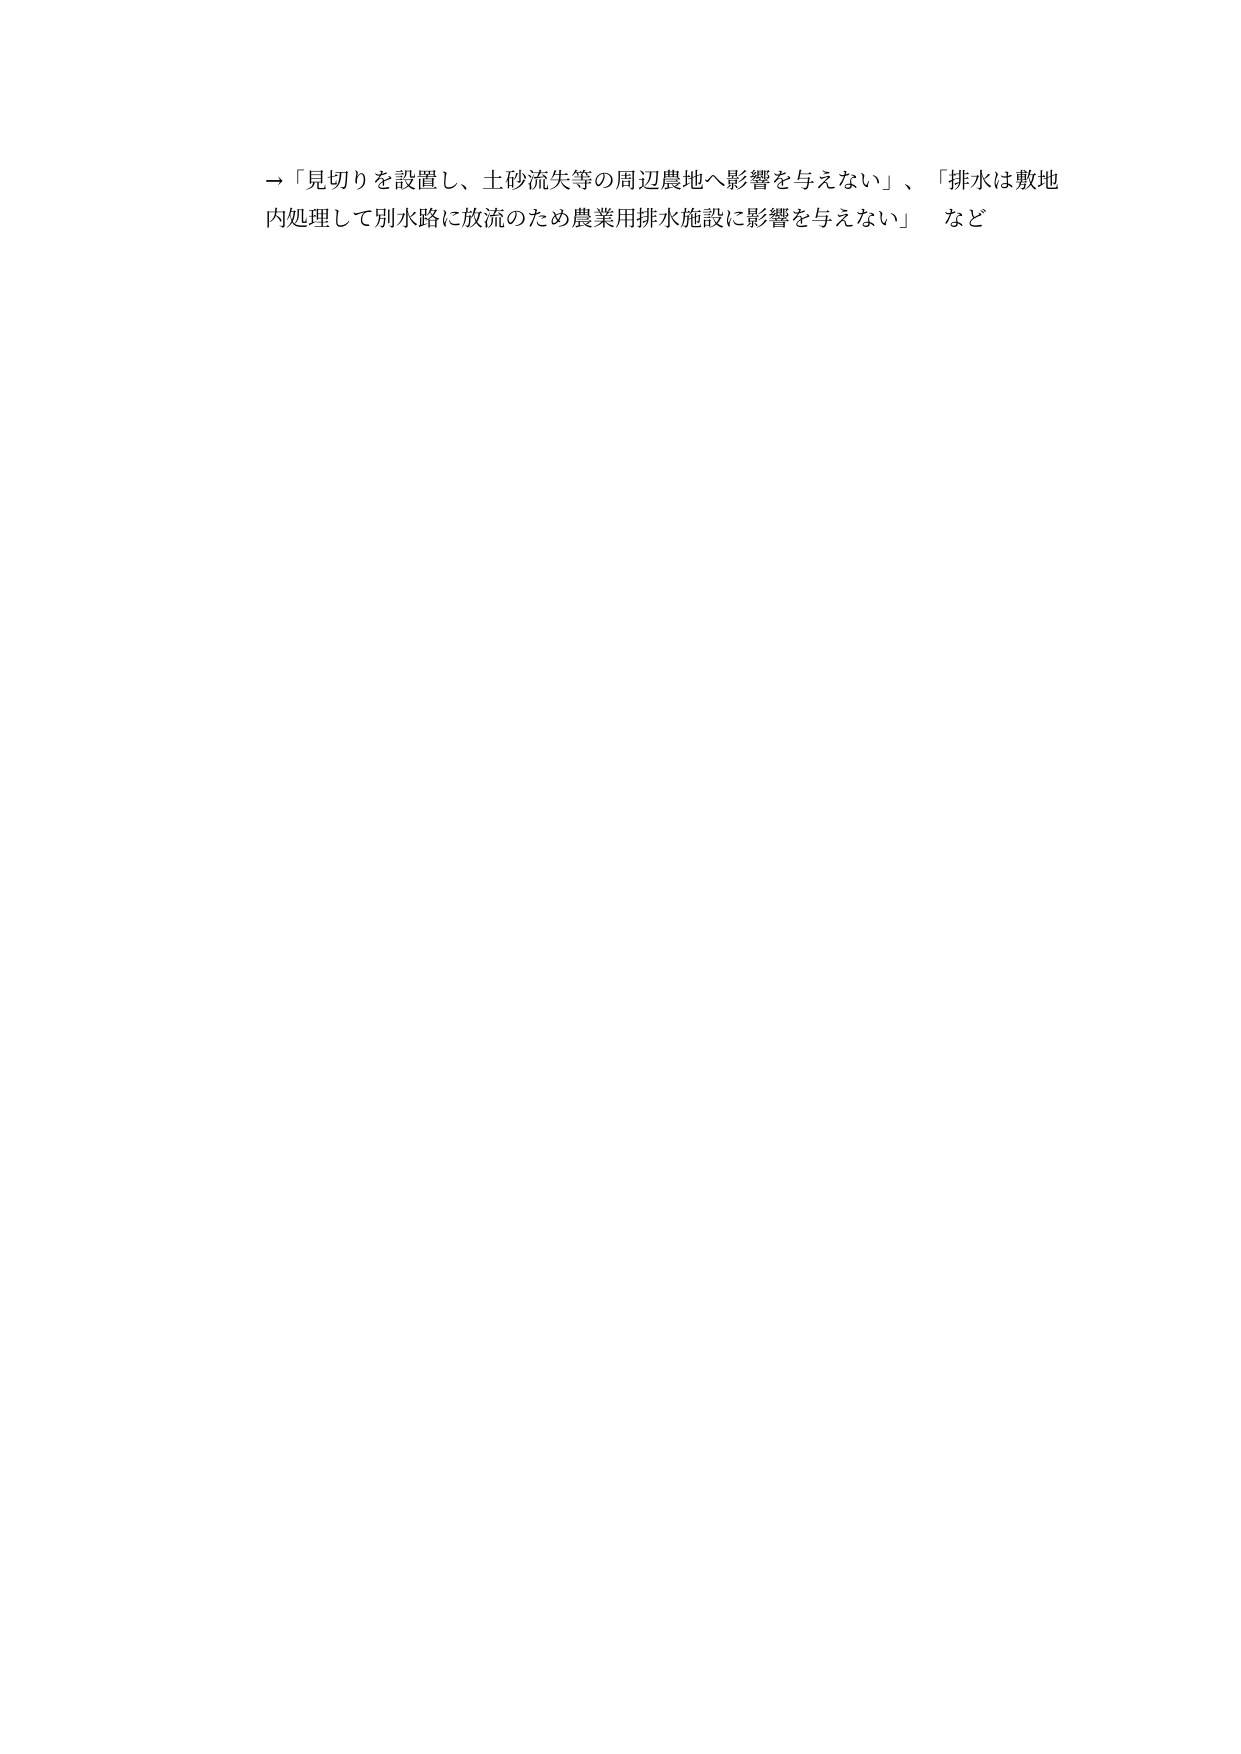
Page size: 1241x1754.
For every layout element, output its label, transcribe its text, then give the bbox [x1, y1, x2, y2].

text →「見切りを設置し、土砂流失等の周辺農地へ影響を与えない」、「排水は敷地内処理して別水路に放流のため農業用排水施設に影響を与えない」 など [265, 162, 1063, 234]
